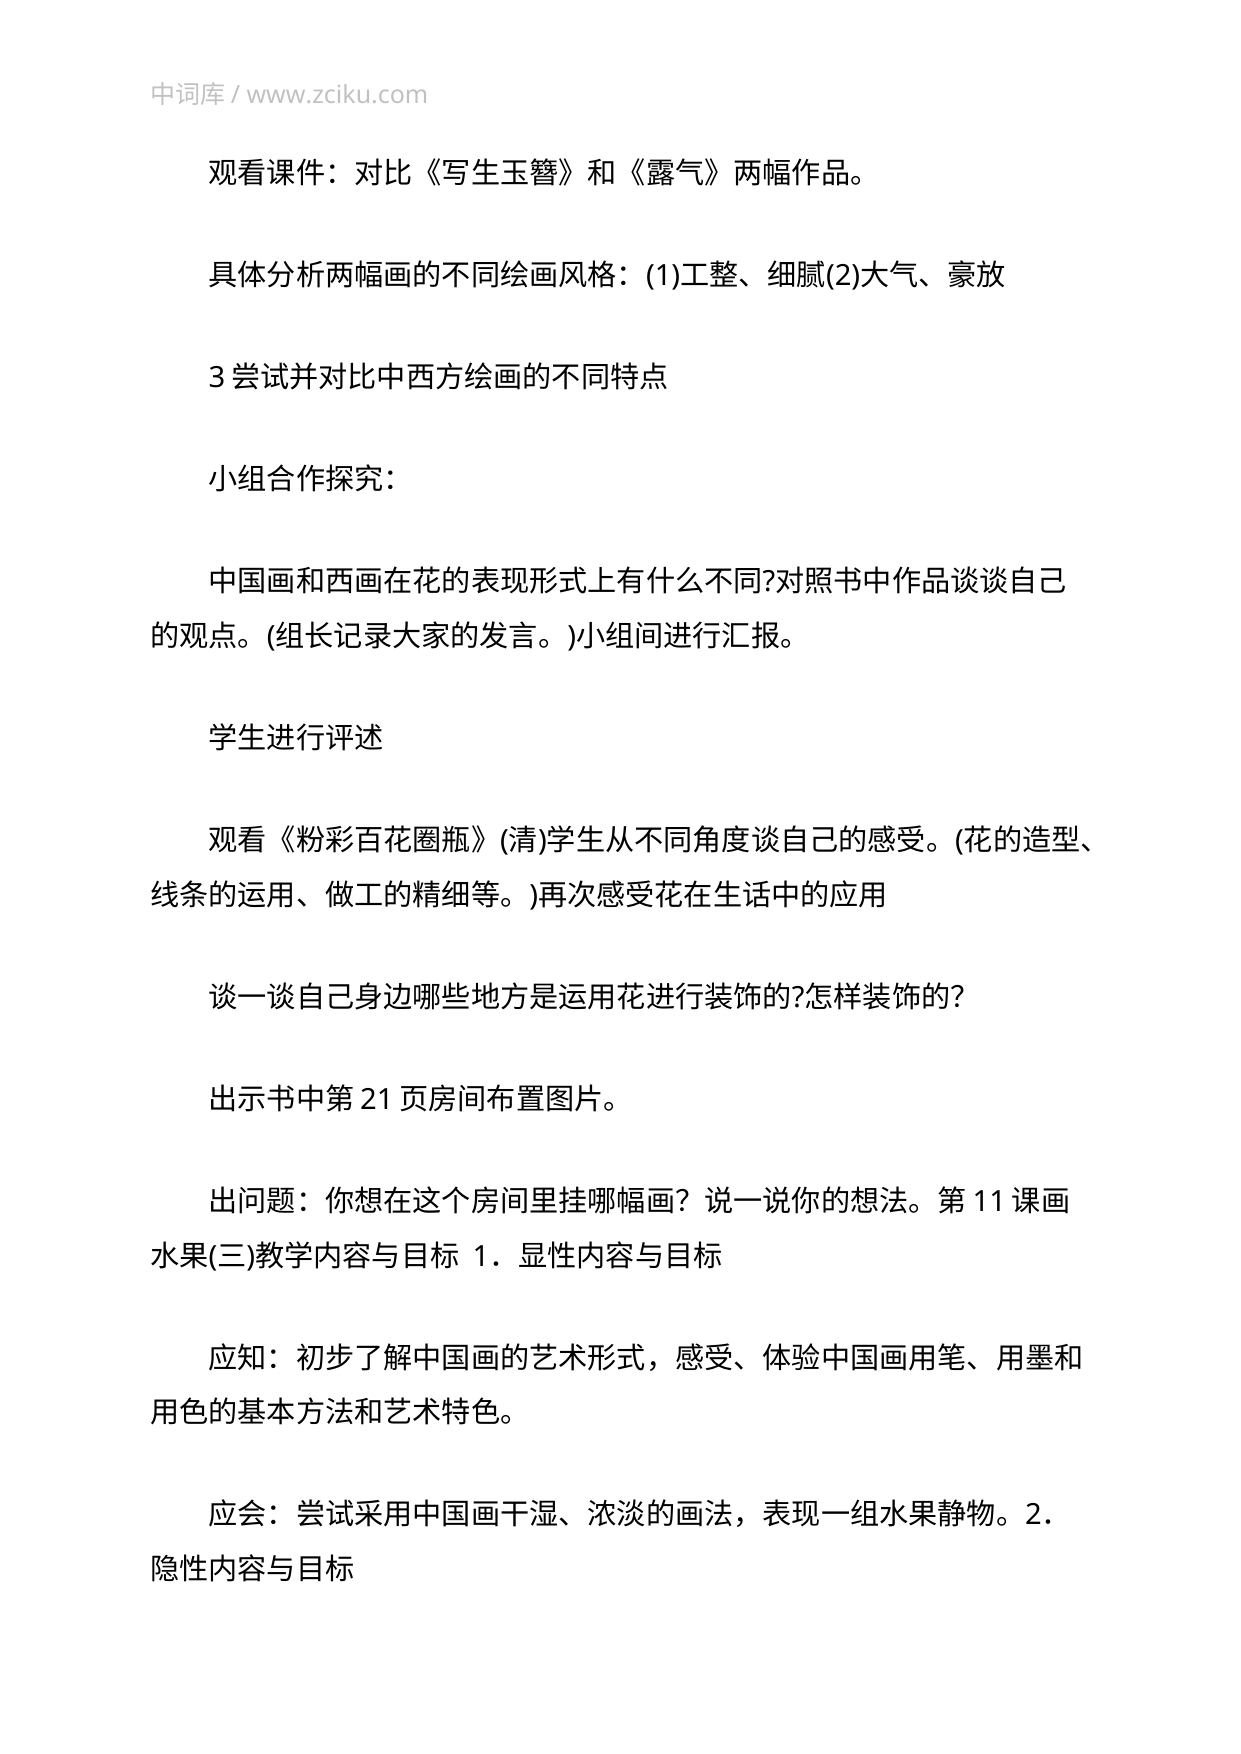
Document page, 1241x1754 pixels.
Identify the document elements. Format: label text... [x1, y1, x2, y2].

text 小组合作探究： [150, 456, 1090, 498]
text 3尝试并对比中西方绘画的不同特点 [150, 354, 1090, 396]
text 具体分析两幅画的不同绘画风格：(1)工整、细腻(2)大气、豪放 [150, 252, 1090, 294]
text 应会：尝试采用中国画干湿、浓淡的画法，表现一组水果静物。2．隐性内容与目标 [150, 1491, 1090, 1588]
text 中国画和西画在花的表现形式上有什么不同?对照书中作品谈谈自己的观点。(组长记录大家的发言。)小组间进行汇报。 [150, 557, 1090, 655]
text 谈一谈自己身边哪些地方是运用花进行装饰的?怎样装饰的？ [150, 973, 1090, 1016]
text 出示书中第21页房间布置图片。 [150, 1075, 1090, 1118]
text 观看课件：对比《写生玉簪》和《露气》两幅作品。 [150, 150, 1090, 192]
text 出问题：你想在这个房间里挂哪幅画？说一说你的想法。第11课画水果(三)教学内容与目标 1．显性内容与目标 [150, 1177, 1090, 1274]
text 学生进行评述 [150, 714, 1090, 757]
text 观看《粉彩百花圈瓶》(清)学生从不同角度谈自己的感受。(花的造型、线条的运用、做工的精细等。)再次感受花在生话中的应用 [150, 816, 1090, 914]
text 应知：初步了解中国画的艺术形式，感受、体验中国画用笔、用墨和用色的基本方法和艺术特色。 [150, 1334, 1090, 1431]
